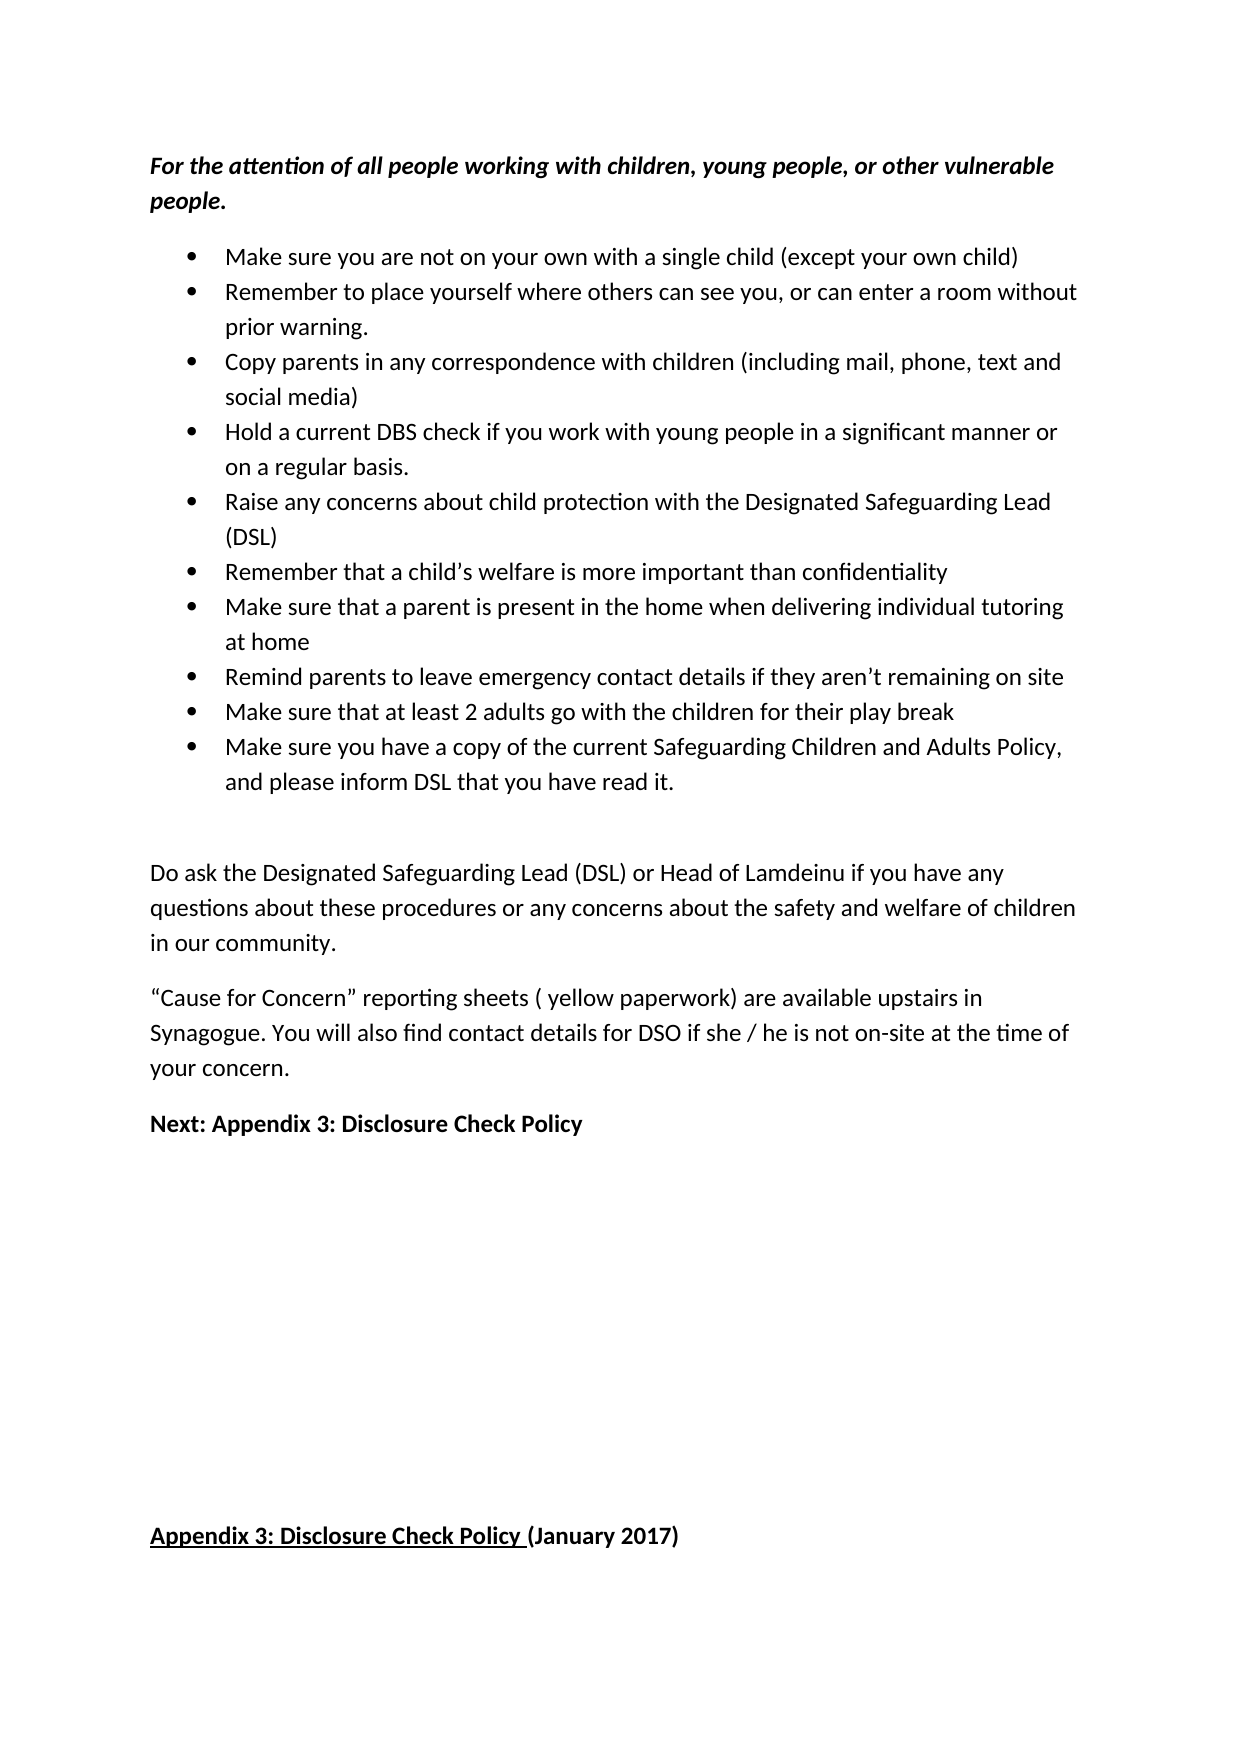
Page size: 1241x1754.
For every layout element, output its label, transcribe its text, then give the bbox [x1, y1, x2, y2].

text For the attention of all people working with children, young people, or other vulnerable people. [150, 150, 1090, 216]
text Next: Appendix 3: Disclosure Check Policy [150, 1108, 1090, 1139]
text “Cause for Concern” reporting sheets ( yellow paperwork) are available upstairs in Synagogue. You will also find contact details for DSO if she / he is not on-site at the time of your concern. [150, 982, 1090, 1083]
list Raise any concerns about child protection with the Designated Safeguarding Lead (DSL) [187, 486, 1090, 551]
list Remember that a child’s welfare is more important than confidentiality [187, 556, 1090, 586]
list Make sure that a parent is present in the home when delivering individual tutoring at home [187, 591, 1090, 656]
text Do ask the Designated Safeguarding Lead (DSL) or Head of Lamdeinu if you have any questions about these procedures or any concerns about the safety and welfare of children in our community. [150, 857, 1090, 957]
list Hold a current DBS check if you work with young people in a significant manner or on a regular basis. [187, 416, 1090, 481]
list Copy parents in any correspondence with children (including mail, phone, text and social media) [187, 346, 1090, 411]
list Remind parents to leave emergency contact details if they aren’t remaining on site [187, 661, 1090, 691]
list Make sure you have a copy of the current Safeguarding Children and Adults Policy, and please inform DSL that you have read it. [187, 731, 1090, 796]
list Make sure that at least 2 adults go with the children for their play break [187, 696, 1090, 726]
list Remember to place yourself where others can see you, or can enter a room without prior warning. [187, 276, 1090, 341]
list Make sure you are not on your own with a single child (except your own child) [187, 241, 1090, 271]
text Appendix 3: Disclosure Check Policy (January 2017) [150, 1520, 1090, 1551]
